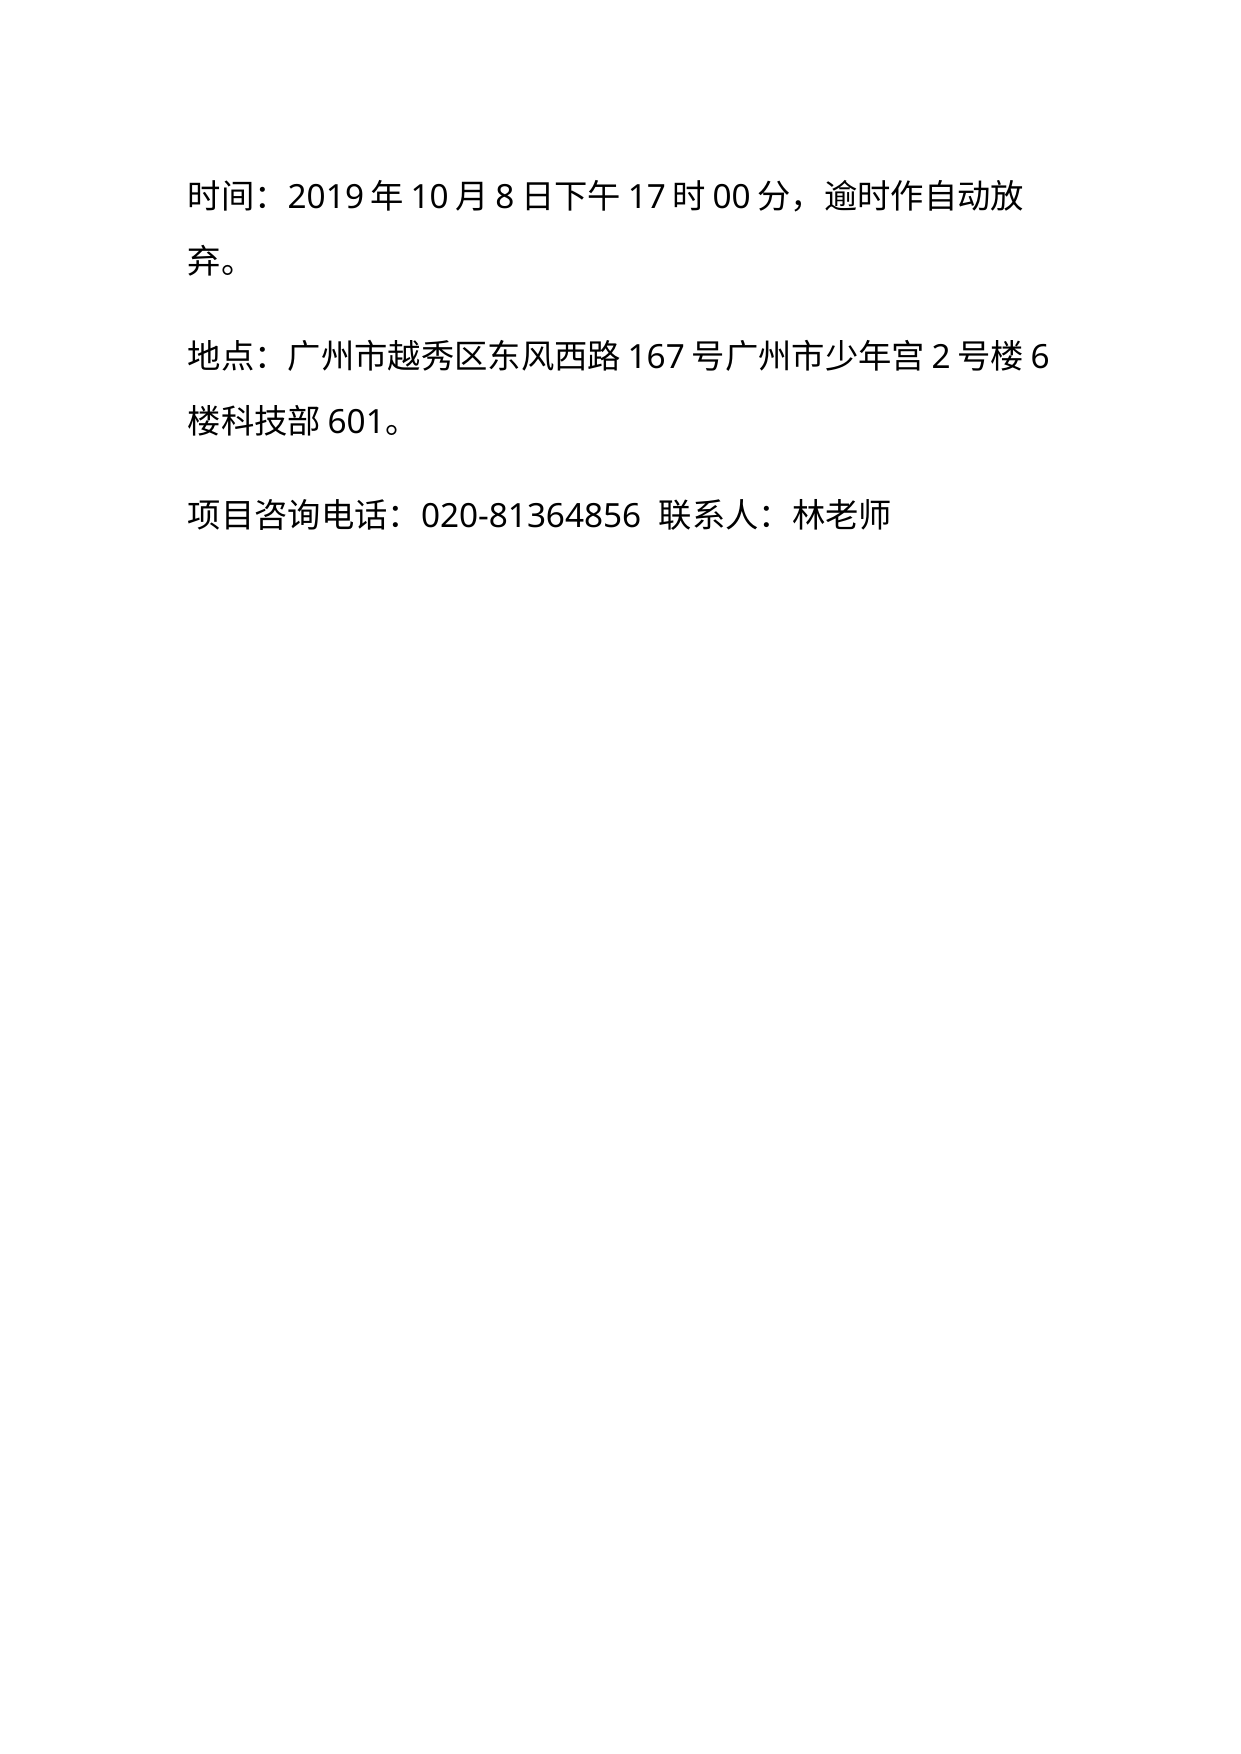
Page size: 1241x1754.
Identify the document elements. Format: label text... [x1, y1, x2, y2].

text 时间：2019年10月8日下午17时00分，逾时作自动放弃。 [187, 162, 1053, 292]
text 项目咨询电话：020-81364856 联系人：林老师 [187, 480, 1053, 545]
text 地点：广州市越秀区东风西路167号广州市少年宫2号楼6楼科技部601。 [187, 321, 1053, 451]
